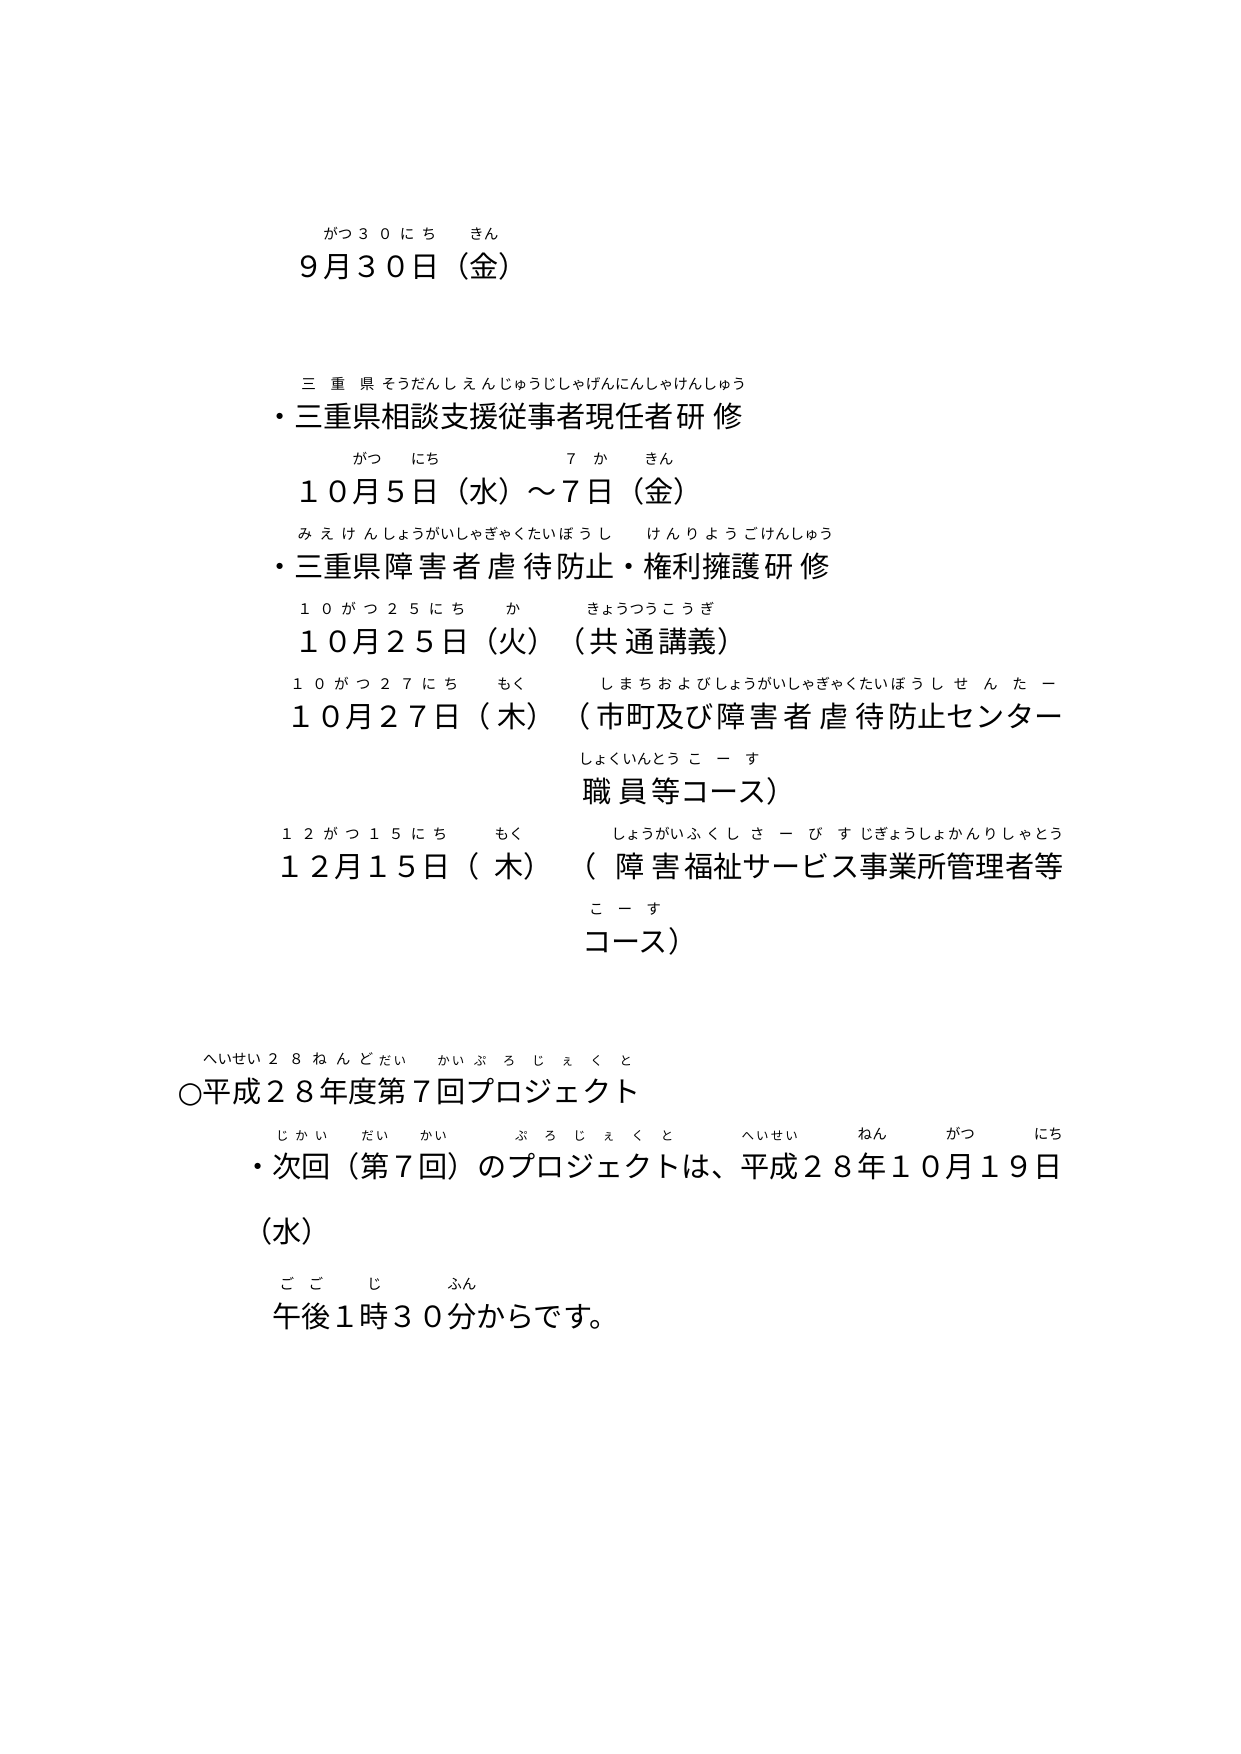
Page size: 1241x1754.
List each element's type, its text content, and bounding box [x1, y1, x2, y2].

text ・・ [177, 517, 1063, 592]
text （）（） [287, 667, 1063, 817]
text ○７ [177, 1042, 1063, 1117]
text １０５（水）～（） [177, 442, 1063, 517]
text ・ [177, 367, 1063, 442]
text ・（７）のは、２８１０１９（水） [243, 1117, 1063, 1267]
text （）（） [177, 592, 1063, 667]
text （）（） [276, 817, 1063, 967]
text ９（） [177, 217, 1063, 292]
text １３０からです。 [243, 1267, 1063, 1342]
